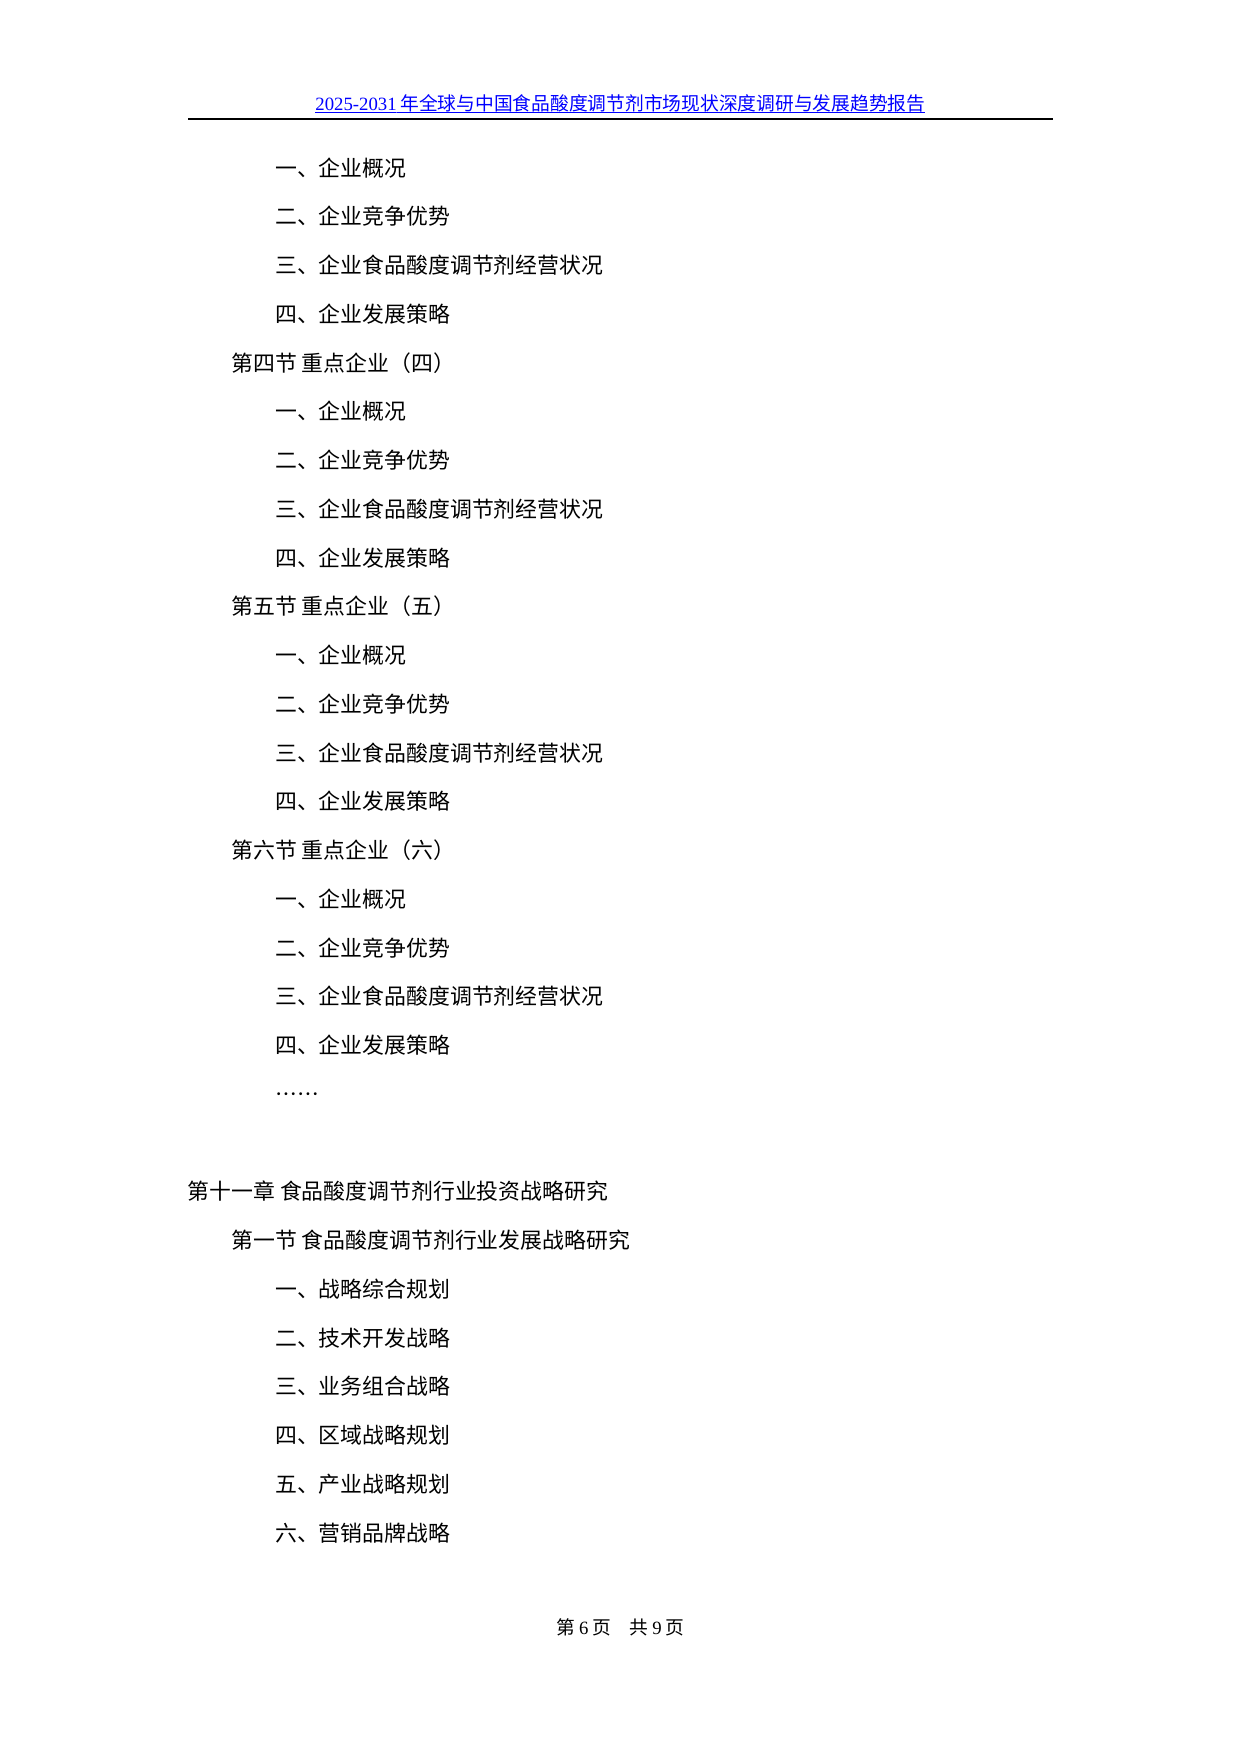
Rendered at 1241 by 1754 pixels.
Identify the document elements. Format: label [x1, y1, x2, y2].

text [187, 150, 1053, 1548]
